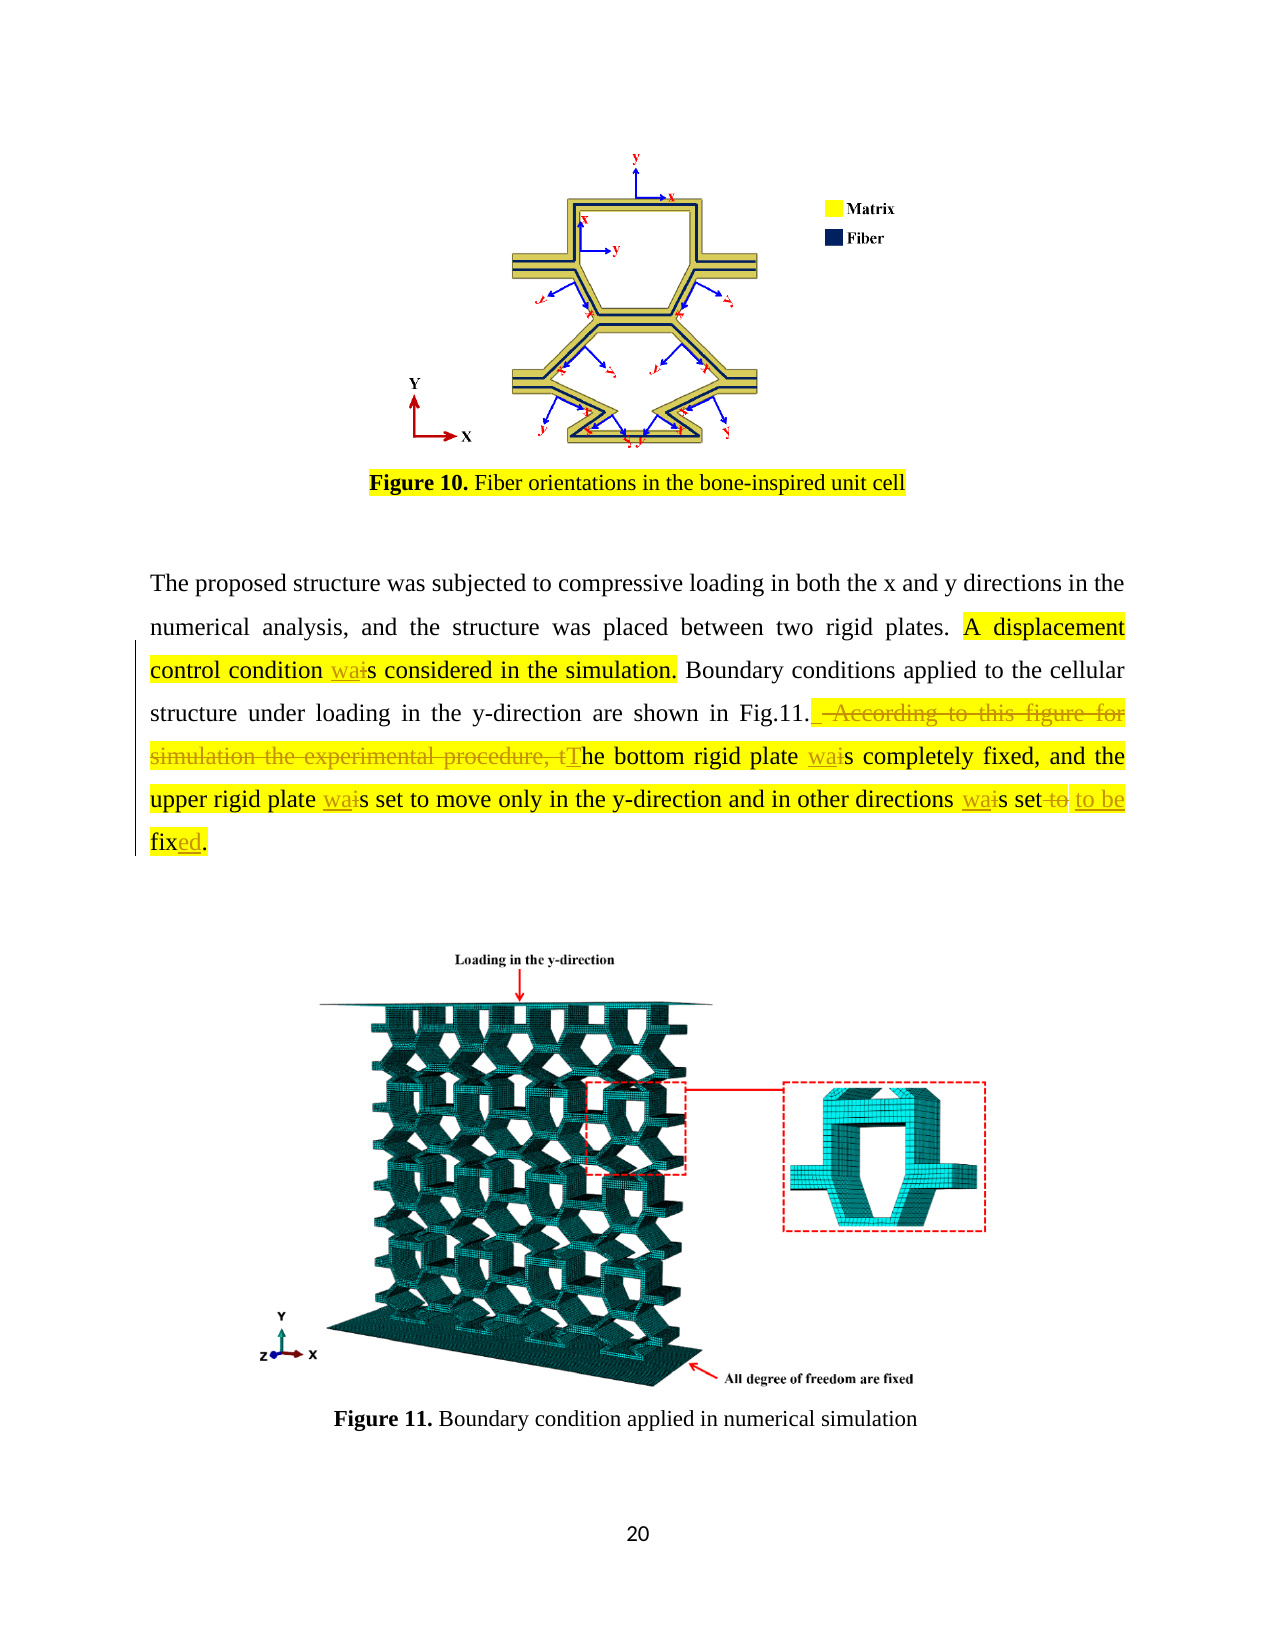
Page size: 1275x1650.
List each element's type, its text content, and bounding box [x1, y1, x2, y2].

text The proposed structure was subjected to compressive loading in both the x and y directions in the numerical analysis, and the structure was placed between two rigid plates. A displacement control condition s considered in the simulation. Boundary conditions applied to the cellular structure under loading in the y-direction are shown in Fig.11.he bottom rigid plate s completely fixed, and the upper rigid plate s set to move only in the y-direction and in other directions s set fix. [150, 568, 1125, 741]
text The proposed structure was subjected to compressive loading in both the x and y directions in the numerical analysis, and the structure was placed between two rigid plates. A displacement control condition s considered in the simulation. Boundary conditions applied to the cellular structure under loading in the y-direction are shown in Fig.11.he bottom rigid plate s completely fixed, and the upper rigid plate s set to move only in the y-direction and in other directions s set fix. [150, 770, 1125, 800]
text The proposed structure was subjected to compressive loading in both the x and y directions in the numerical analysis, and the structure was placed between two rigid plates. A displacement control condition s considered in the simulation. Boundary conditions applied to the cellular structure under loading in the y-direction are shown in Fig.11.he bottom rigid plate s completely fixed, and the upper rigid plate s set to move only in the y-direction and in other directions s set fix. [150, 801, 1125, 856]
picture [363, 150, 912, 457]
table_cell Figure 11. Boundary condition applied in numerical simulation [139, 1405, 1113, 1488]
picture [254, 946, 997, 1393]
table_header [273, 150, 1002, 469]
table_header [139, 947, 1113, 1405]
table_cell Figure 10. Fiber orientations in the bone-inspired unit cell [273, 469, 1002, 509]
